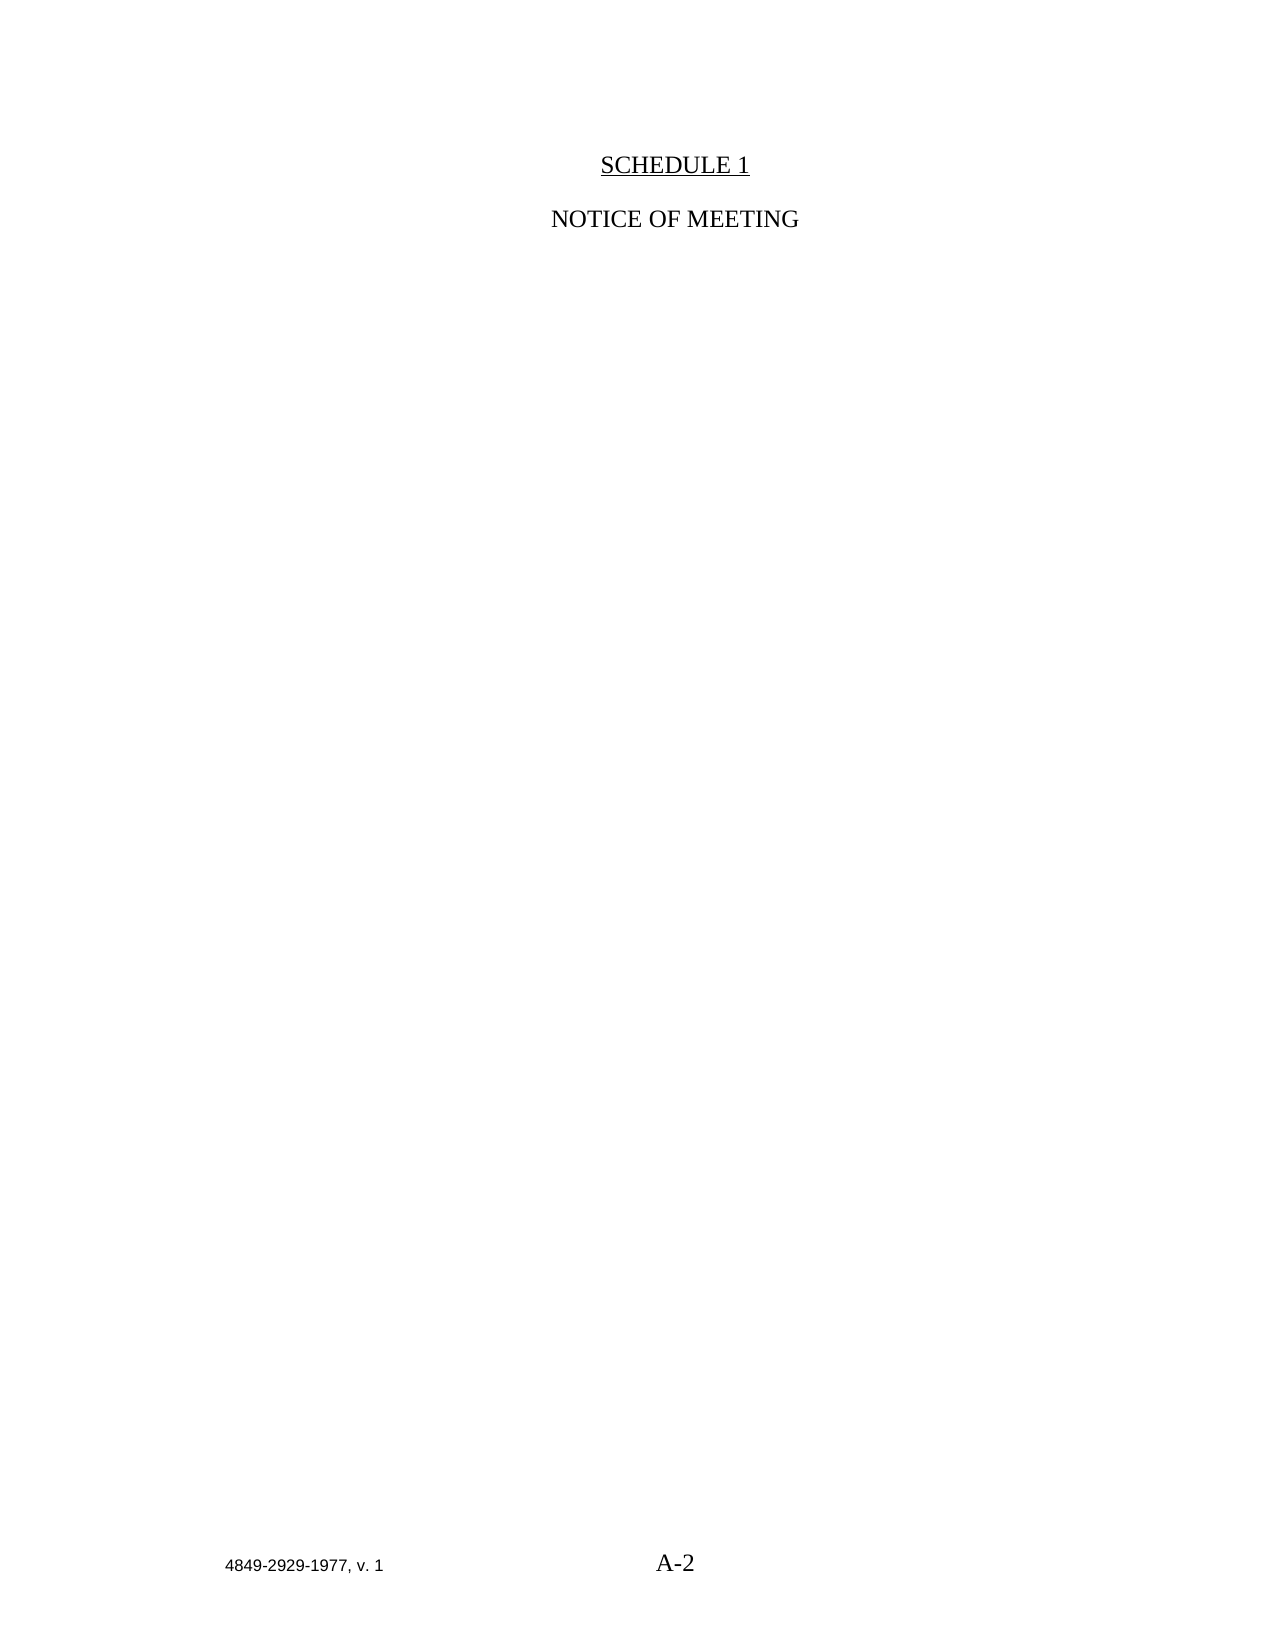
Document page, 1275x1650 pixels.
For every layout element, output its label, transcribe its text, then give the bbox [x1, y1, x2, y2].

title NOTICE OF MEETING [225, 204, 1125, 232]
title SCHEDULE 1 [225, 150, 1125, 179]
